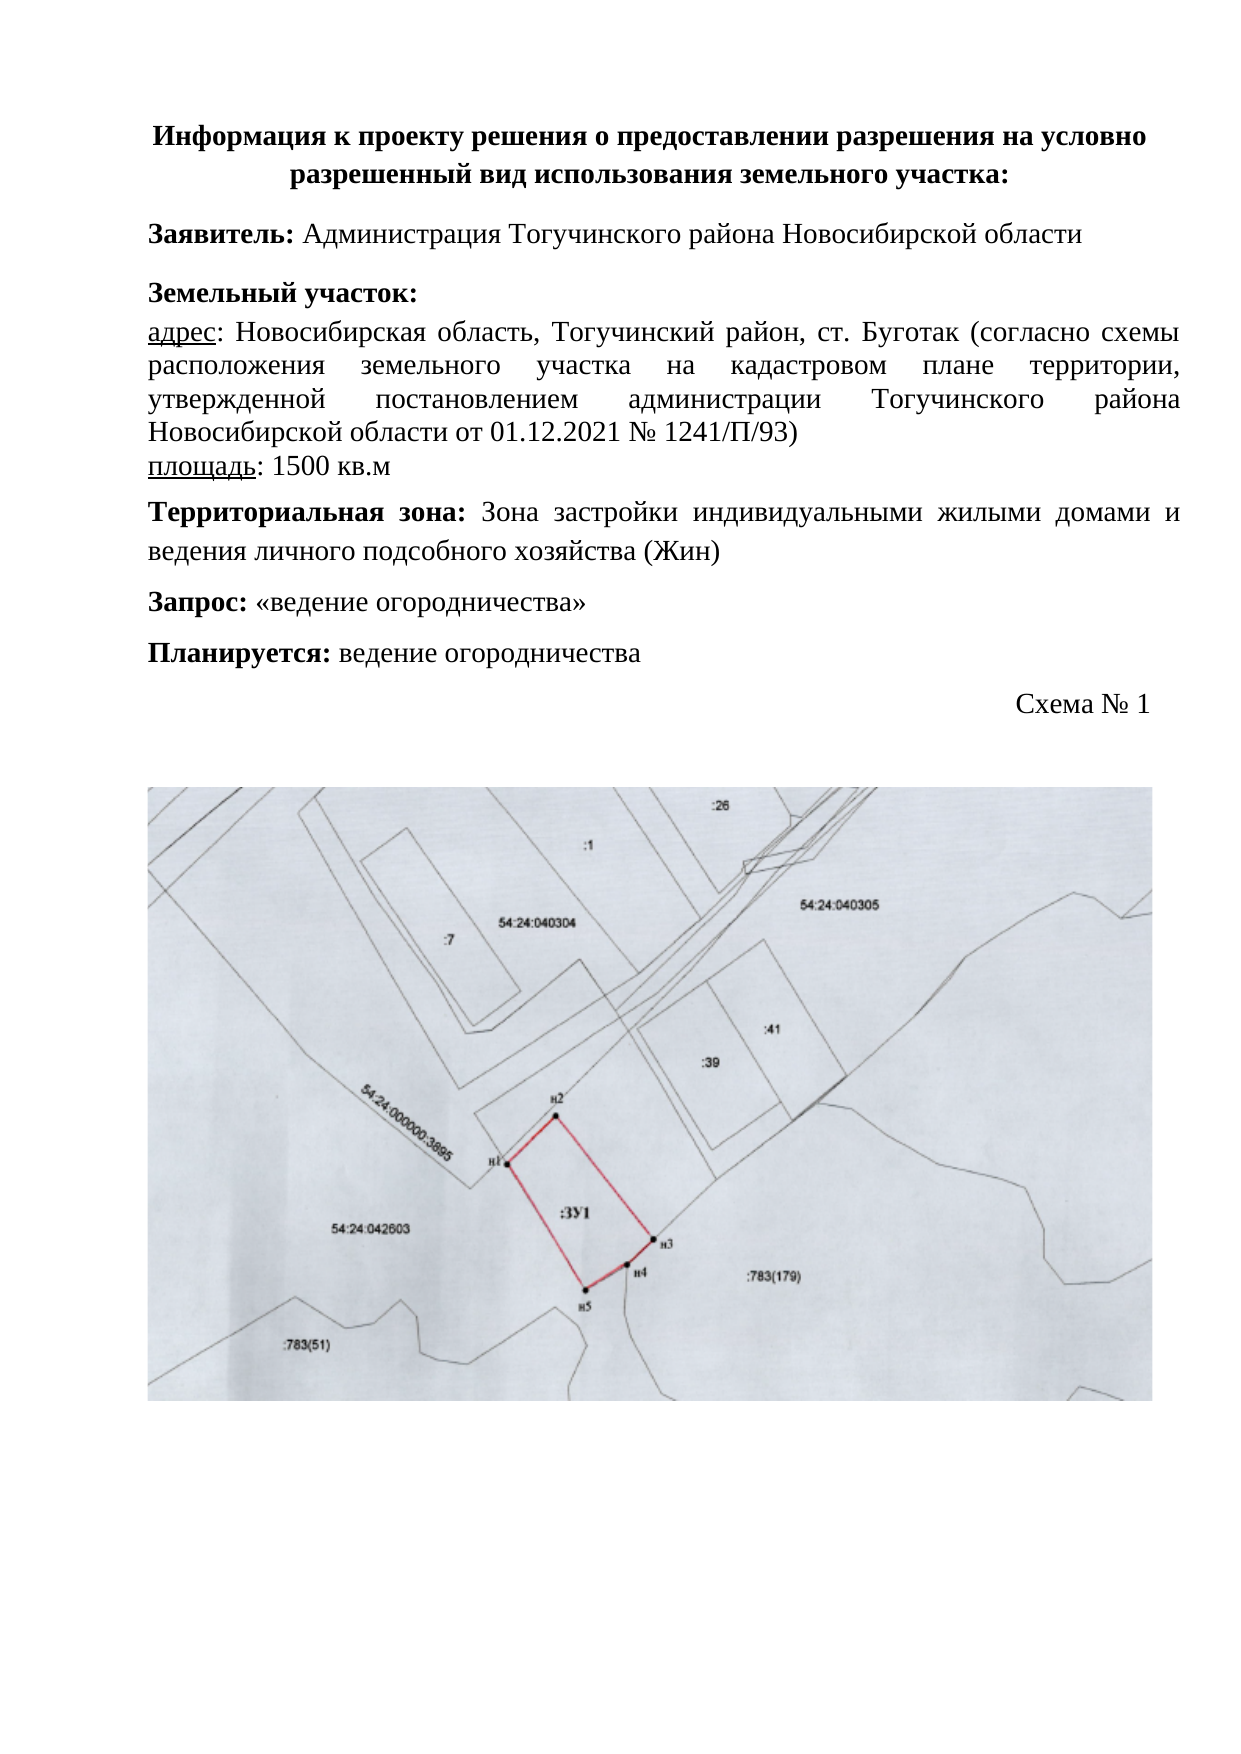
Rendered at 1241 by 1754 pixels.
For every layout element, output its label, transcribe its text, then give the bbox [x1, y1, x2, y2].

text Запрос: «ведение огородничества» [148, 584, 1181, 617]
text Планируется: ведение огородничества [148, 635, 1181, 668]
text Территориальная зона: Зона застройки индивидуальными жилыми домами и ведения личного подсобного хозяйства (Жин) [148, 494, 1181, 566]
text площадь: 1500 кв.м [148, 448, 1181, 482]
text Заявитель: Администрация Тогучинского района Новосибирской области [148, 216, 1152, 249]
picture [147, 787, 1153, 1401]
text Схема № 1 [148, 686, 1181, 719]
text Информация к проекту решения о предоставлении разрешения на условно разрешенный вид использования земельного участка: [148, 118, 1152, 190]
text Земельный участок: [148, 275, 1181, 309]
text адрес: Новосибирская область, Тогучинский район, ст. Буготак (согласно схемы расположения земельного участка на кадастровом плане территории, утвержденной постановлением администрации Тогучинского района Новосибирской области от 01.12.2021 № 1241/П/93) [148, 314, 1181, 448]
